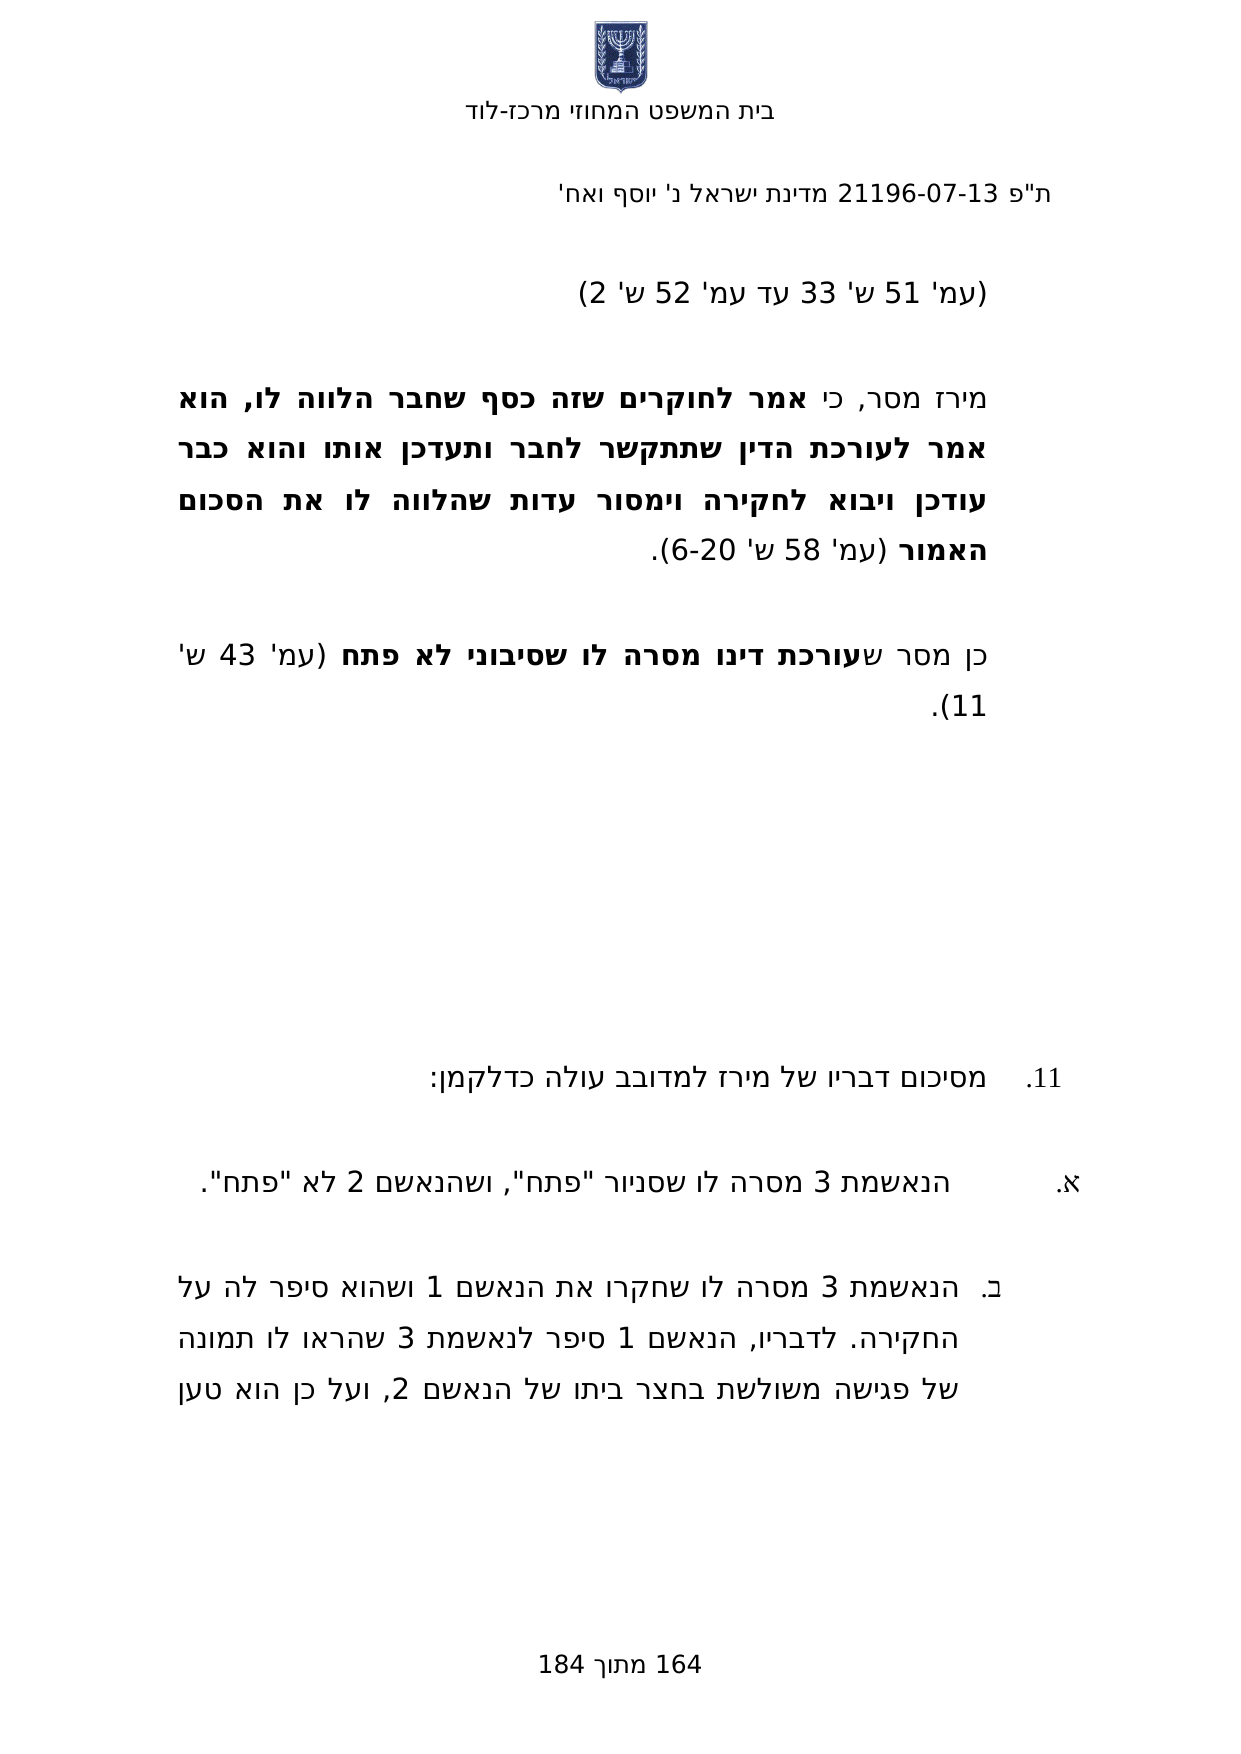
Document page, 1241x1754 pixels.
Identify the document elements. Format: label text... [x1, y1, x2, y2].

text (עמ' 51 ש' 33 עד עמ' 52 ש' 2) [177, 277, 988, 311]
list מסיכום דבריו של מירז למדובב עולה כדלקמן: [177, 1061, 1026, 1095]
list הנאשמת 3 מסרה לו שסניור "פתח", ושהנאשם 2 לא "פתח". [177, 1165, 1063, 1199]
picture [589, 19, 651, 96]
text מירז מסר, כי אמר לחוקרים שזה כסף שחבר הלווה לו, הוא אמר לעורכת הדין שתתקשר לחבר ותעדכן אותו והוא כבר עודכן ויבוא לחקירה וימסור עדות שהלווה לו את הסכום האמור (עמ' 58 ש' 6-20). [177, 381, 988, 568]
text כן מסר שעורכת דינו מסרה לו שסיבוני לא פתח (עמ' 43 ש' 11). [177, 638, 988, 723]
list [177, 1270, 980, 1406]
